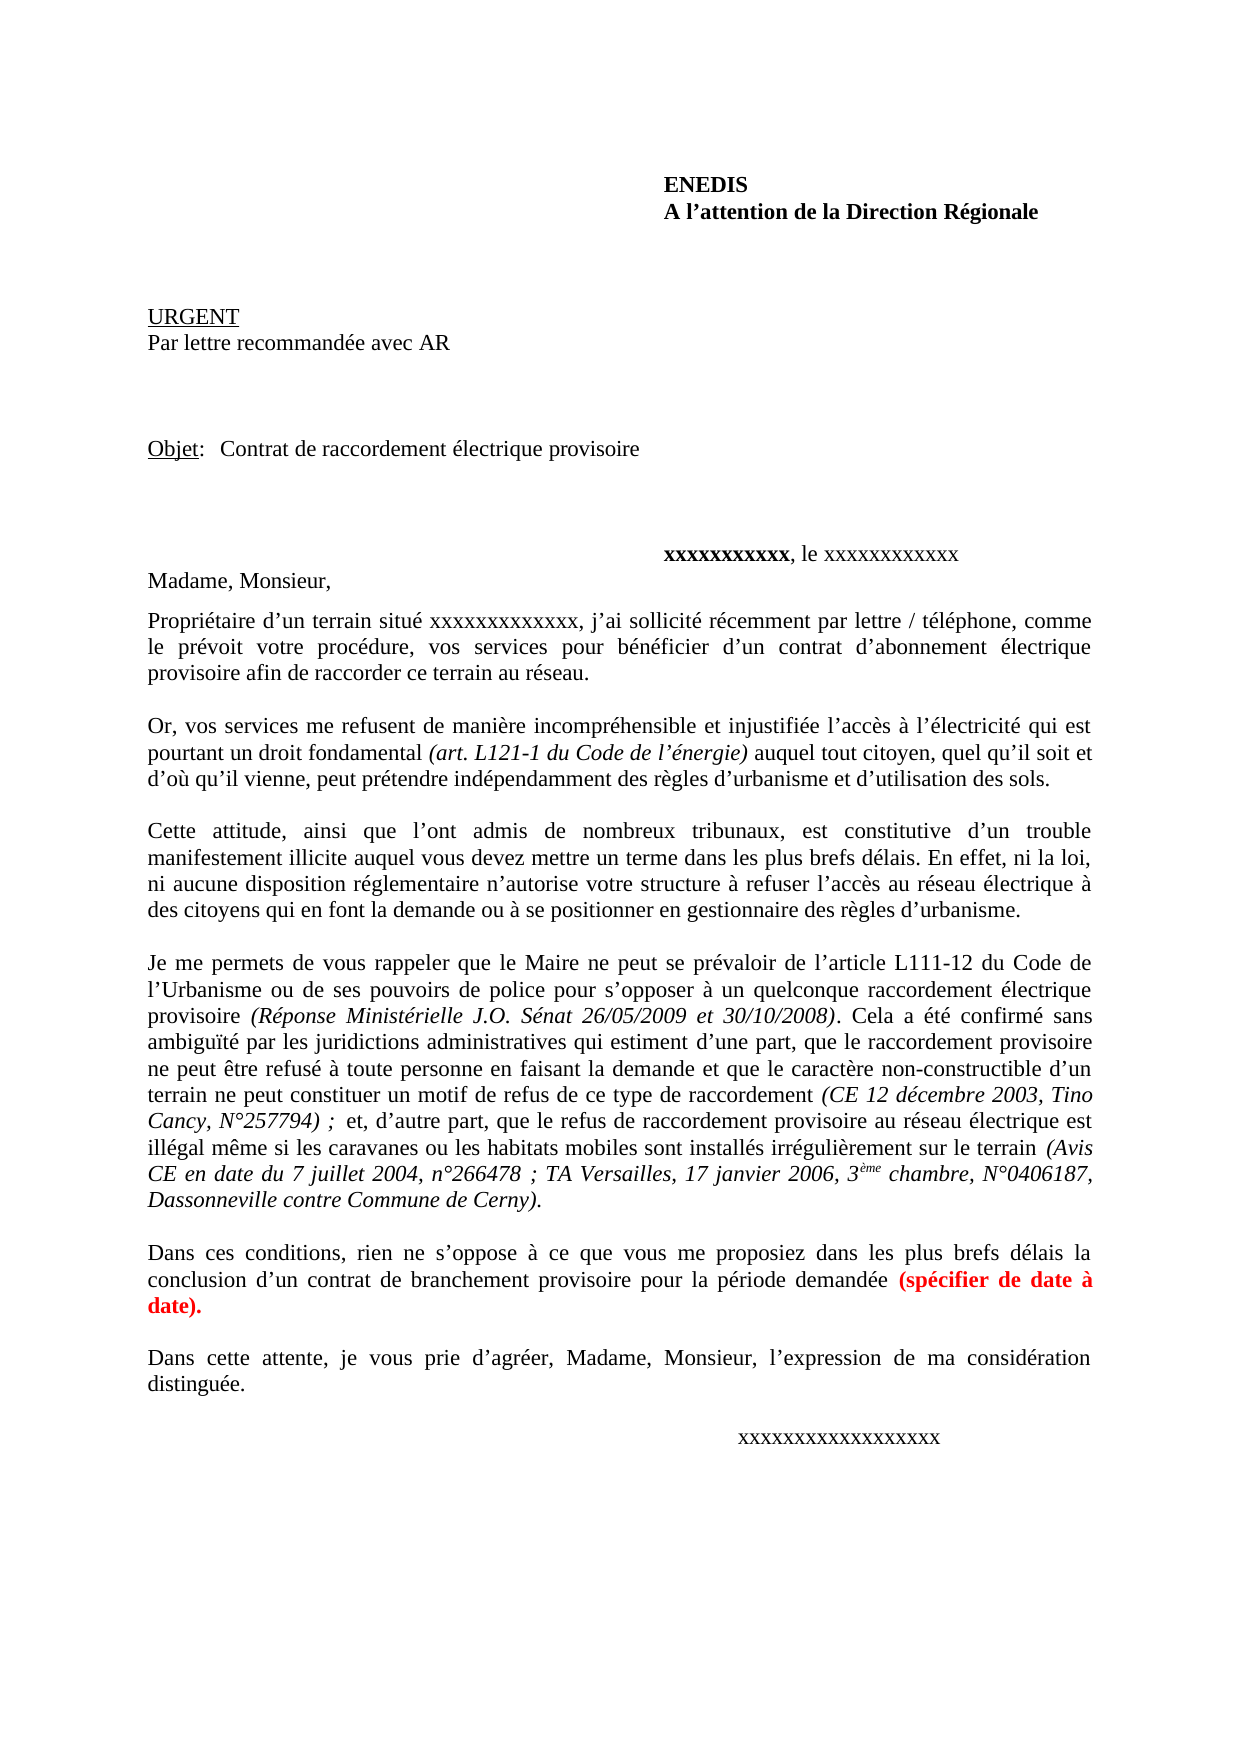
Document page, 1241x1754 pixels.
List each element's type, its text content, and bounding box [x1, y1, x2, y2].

title A l’attention de la Direction Régionale [664, 198, 1105, 224]
text xxxxxxxxxxxxxxxxxx [738, 1423, 1105, 1449]
text Par lettre recommandée avec AR [147, 330, 1105, 356]
text Objet: Contrat de raccordement électrique provisoire [147, 435, 1105, 461]
title ENEDIS [664, 172, 1105, 198]
text URGENT [147, 303, 1105, 330]
text Or, vos services me refusent de manière incompréhensible et injustifiée l’accès à l’électricité qui est pourtant un droit fondamental (art. L121-1 du Code de l’énergie) auquel tout citoyen, quel qu’il soit et d’où qu’il vienne, peut prétendre indépendamment des règles d’urbanisme et d’utilisation des sols. [147, 712, 1093, 791]
text Dans cette attente, je vous prie d’agréer, Madame, Monsieur, l’expression de ma considération distinguée. [147, 1344, 1093, 1397]
text Je me permets de vous rappeler que le Maire ne peut se prévaloir de l’article L111-12 du Code de l’Urbanisme ou de ses pouvoirs de police pour s’opposer à un quelconque raccordement électrique provisoire (Réponse Ministérielle J.O. Sénat 26/05/2009 et 30/10/2008). Cela a été confirmé sans ambiguïté par les juridictions administratives qui estiment d’une part, que le raccordement provisoire ne peut être refusé à toute personne en faisant la demande et que le caractère non-constructible d’un terrain ne peut constituer un motif de refus de ce type de raccordement (CE 12 décembre 2003, Tino Cancy, N°257794) ; et, d’autre part, que le refus de raccordement provisoire au réseau électrique est illégal même si les caravanes ou les habitats mobiles sont installés irrégulièrement sur le terrain (Avis CE en date du 7 juillet 2004, n°266478 ; TA Versailles, 17 janvier 2006, 3ème chambre, N°0406187, Dassonneville contre Commune de Cerny). [147, 949, 1093, 1213]
text Propriétaire d’un terrain situé xxxxxxxxxxxxx, j’ai sollicité récemment par lettre / téléphone, comme le prévoit votre procédure, vos services pour bénéficier d’un contrat d’abonnement électrique provisoire afin de raccorder ce terrain au réseau. [147, 607, 1093, 686]
text Madame, Monsieur, [147, 567, 1105, 593]
text Dans ces conditions, rien ne s’oppose à ce que vous me proposiez dans les plus brefs délais la conclusion d’un contrat de branchement provisoire pour la période demandée (spécifier de date à date). [147, 1239, 1093, 1318]
text Cette attitude, ainsi que l’ont admis de nombreux tribunaux, est constitutive d’un trouble manifestement illicite auquel vous devez mettre un terme dans les plus brefs délais. En effet, ni la loi, ni aucune disposition réglementaire n’autorise votre structure à refuser l’accès au réseau électrique à des citoyens qui en font la demande ou à se positionner en gestionnaire des règles d’urbanisme. [147, 817, 1093, 923]
text xxxxxxxxxxx, le xxxxxxxxxxxx [664, 541, 1105, 567]
